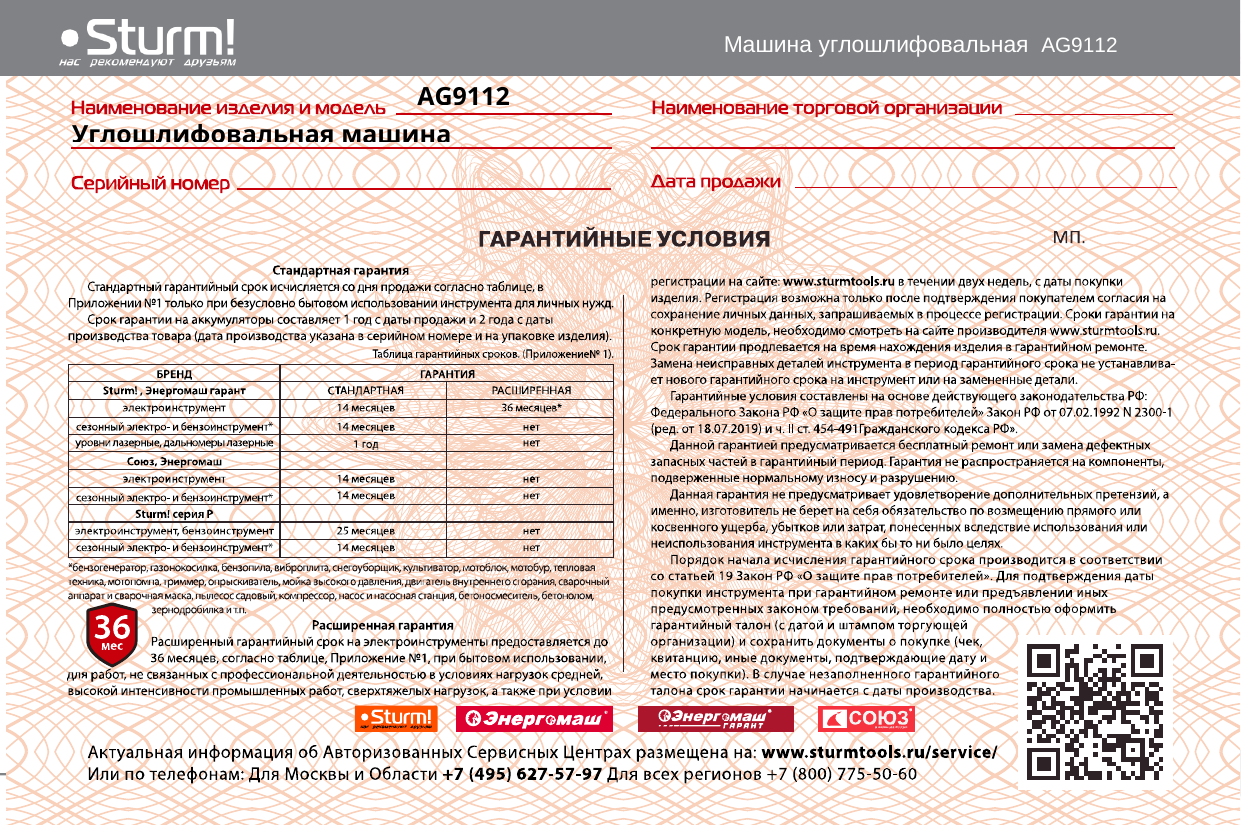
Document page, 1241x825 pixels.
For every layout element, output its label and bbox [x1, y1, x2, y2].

picture [59, 19, 236, 67]
